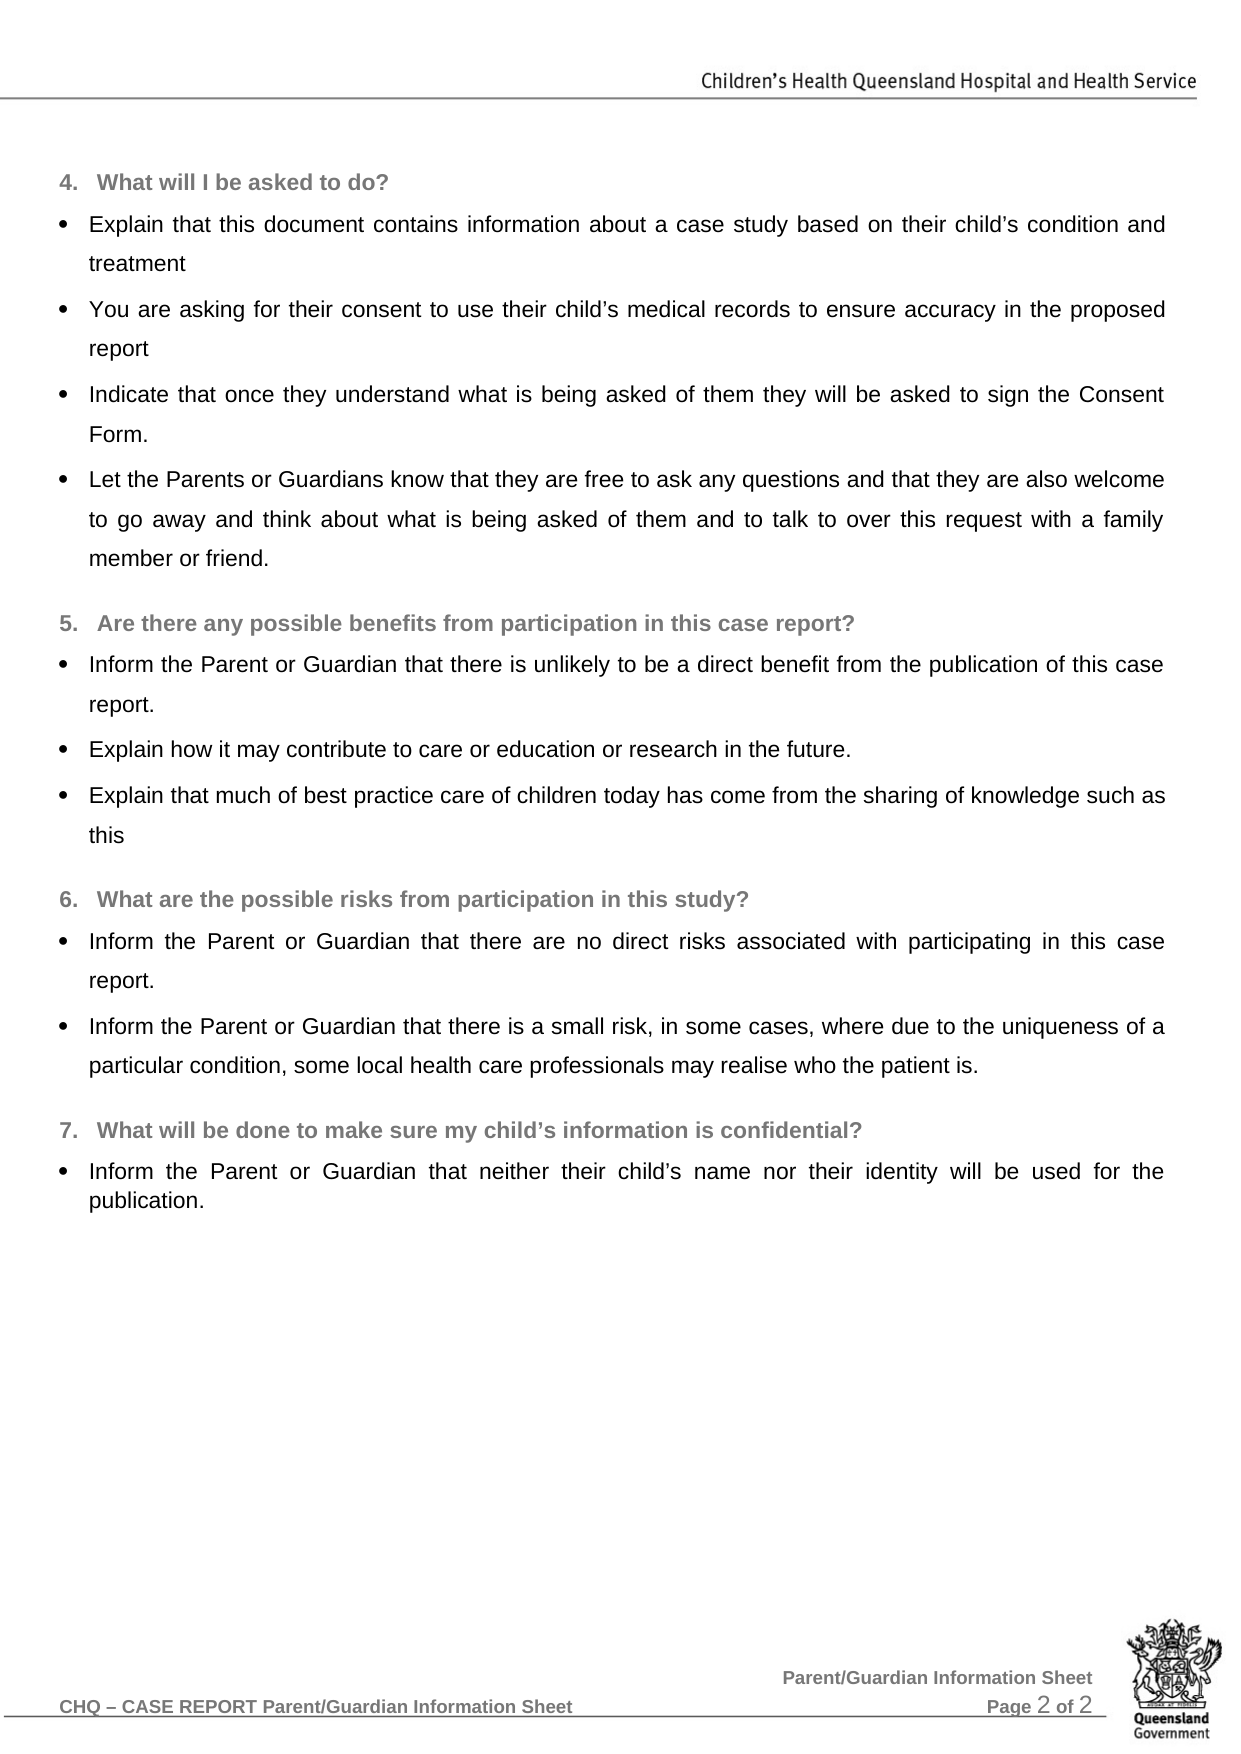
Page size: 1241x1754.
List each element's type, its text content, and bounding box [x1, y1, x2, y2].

list Explain that much of best practice care of children today has come from the sharing of knowledge such as this [59, 782, 1166, 848]
picture [3, 1593, 1241, 1754]
list Inform the Parent or Guardian that neither their child’s name nor their identity will be used for the publication. [59, 1158, 1166, 1213]
list Inform the Parent or Guardian that there are no direct risks associated with participating in this case report. [59, 928, 1166, 993]
list Inform the Parent or Guardian that there is unlikely to be a direct benefit from the publication of this case report. [59, 651, 1166, 717]
picture [0, 33, 1241, 129]
list Let the Parents or Guardians know that they are free to ask any questions and that they are also welcome to go away and think about what is being asked of them and to talk to over this request with a family member or friend. [59, 466, 1166, 572]
subtitle What are the possible risks from participation in this study? [59, 886, 1166, 912]
list You are asking for their consent to use their child’s medical records to ensure accuracy in the proposed report [59, 296, 1166, 362]
subtitle What will be done to make sure my child’s information is confidential? [59, 1117, 1166, 1143]
subtitle Are there any possible benefits from participation in this case report? [59, 610, 1166, 636]
list Explain that this document contains information about a case study based on their child’s condition and treatment [59, 211, 1166, 277]
list Indicate that once they understand what is being asked of them they will be asked to sign the Consent Form. [59, 381, 1166, 447]
list Explain how it may contribute to care or education or research in the future. [59, 736, 1166, 763]
list Inform the Parent or Guardian that there is a small risk, in some cases, where due to the uniqueness of a particular condition, some local health care professionals may realise who the patient is. [59, 1013, 1166, 1079]
subtitle What will I be asked to do? [59, 169, 1166, 196]
